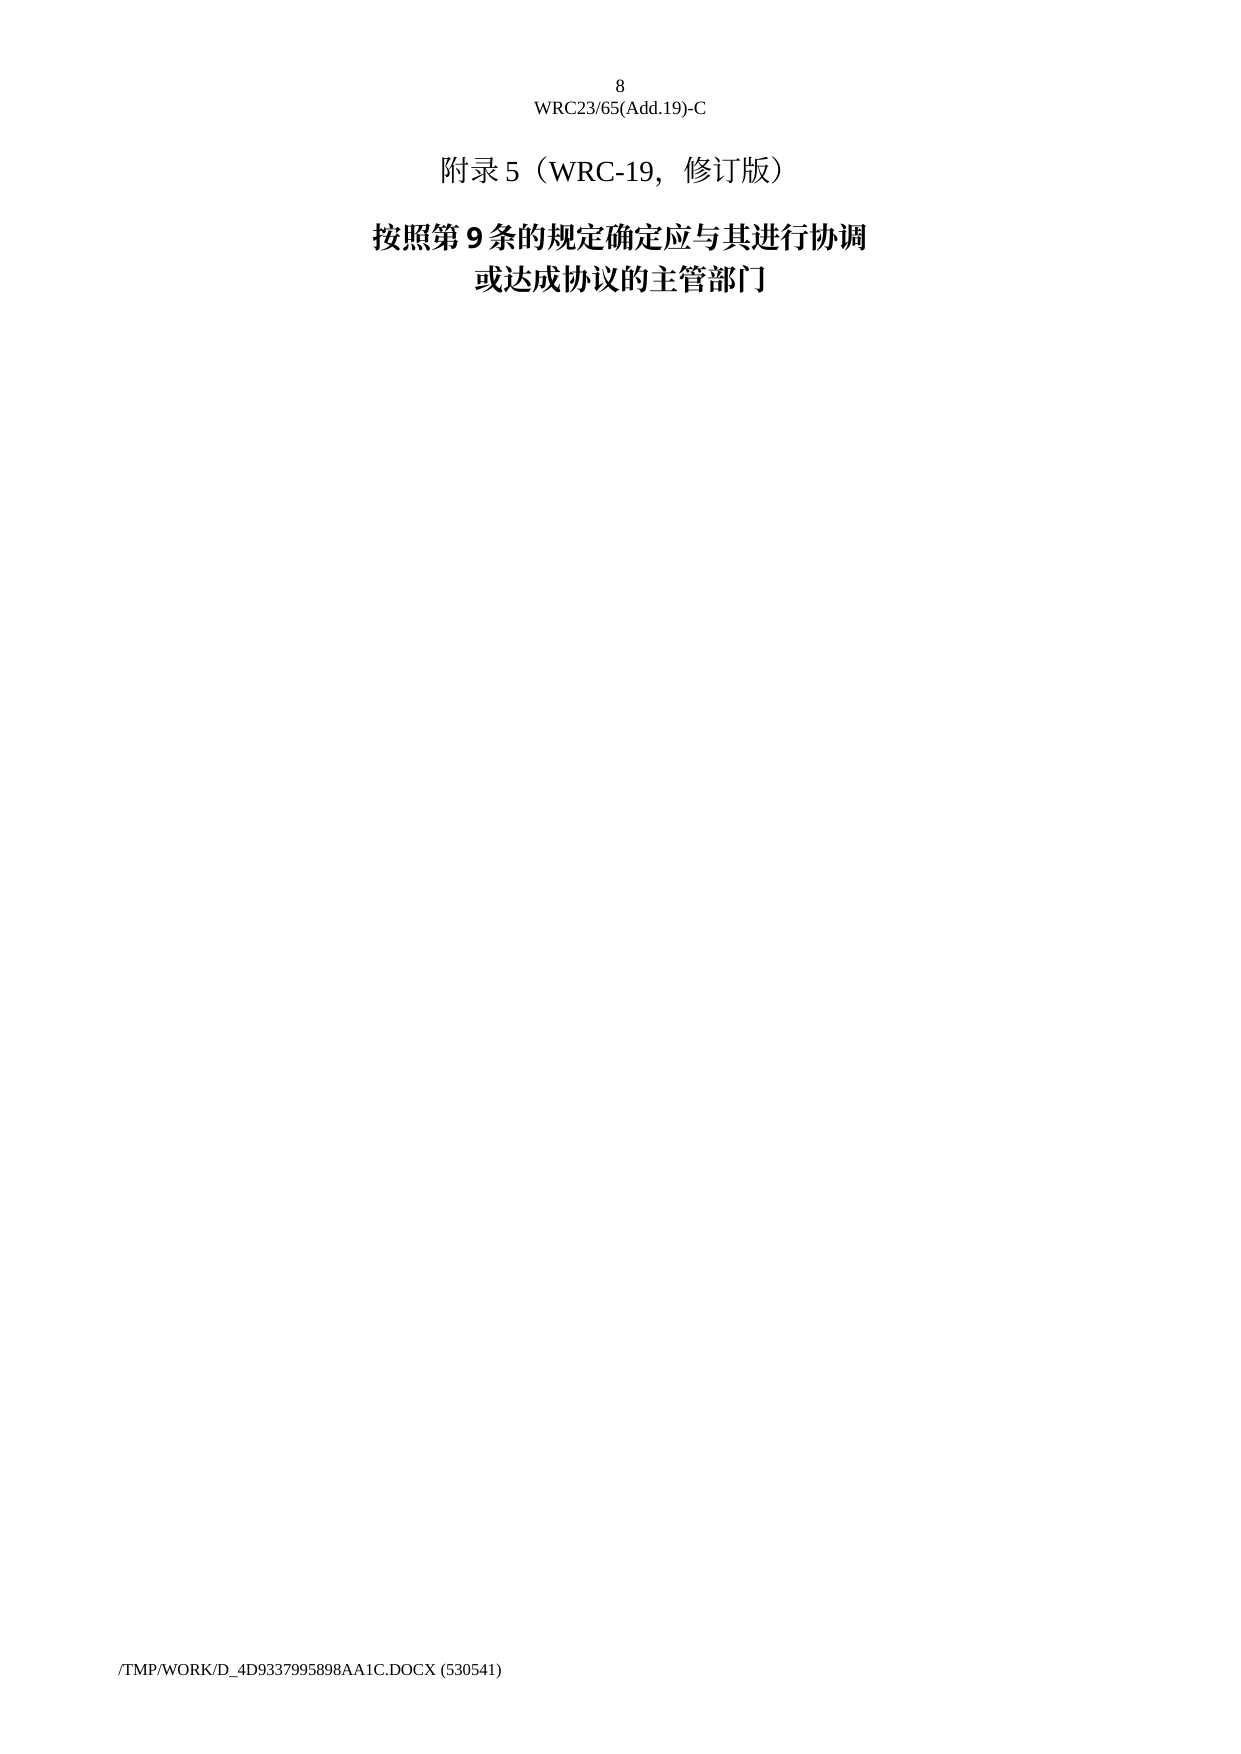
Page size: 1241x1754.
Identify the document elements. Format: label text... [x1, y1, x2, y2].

text 附录5（WRC-19，修订版） [118, 148, 1122, 189]
title 按照第9条的规定确定应与其进行协调 或达成协议的主管部门 [118, 214, 1122, 298]
